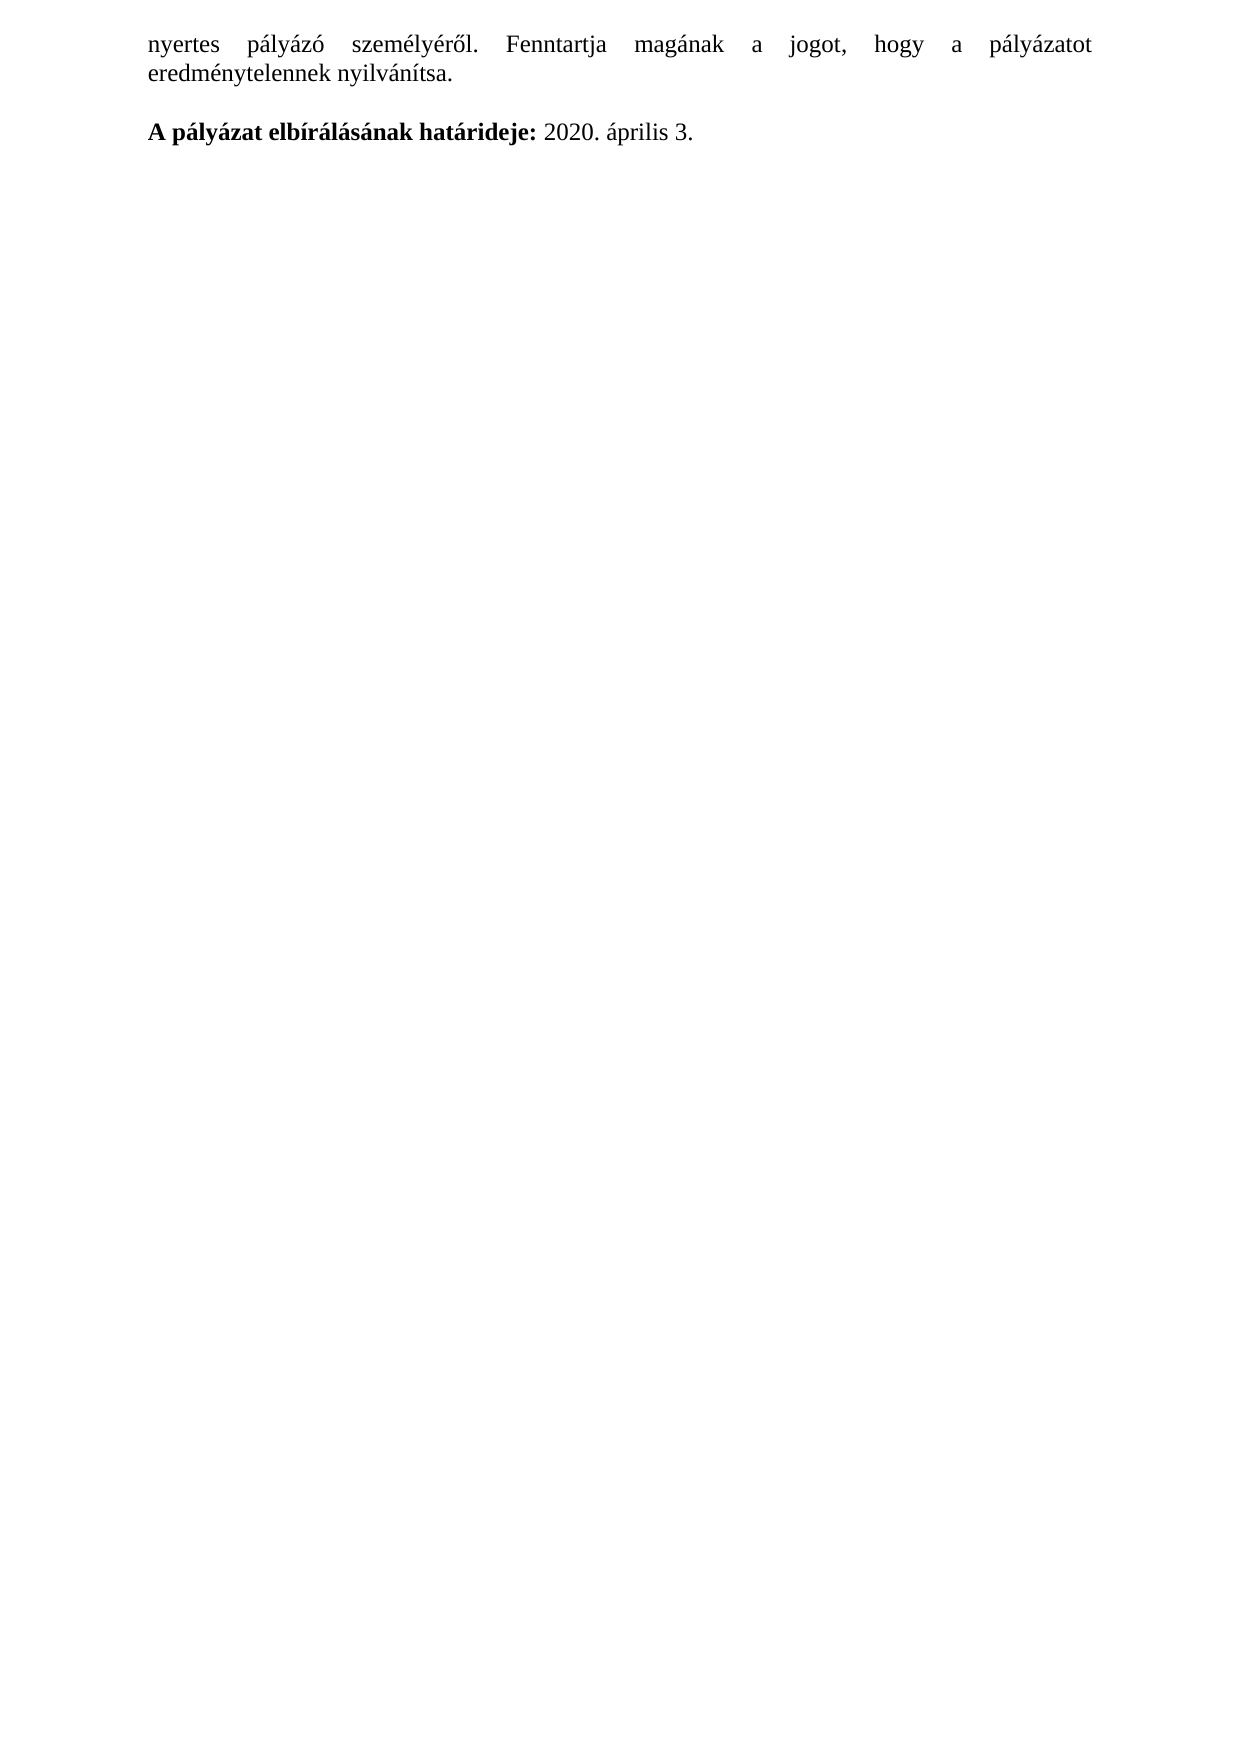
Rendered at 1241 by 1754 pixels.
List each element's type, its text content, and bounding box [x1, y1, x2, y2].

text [148, 29, 1093, 87]
text A pályázat elbírálásának határideje: 2020. április 3. [148, 117, 1093, 145]
